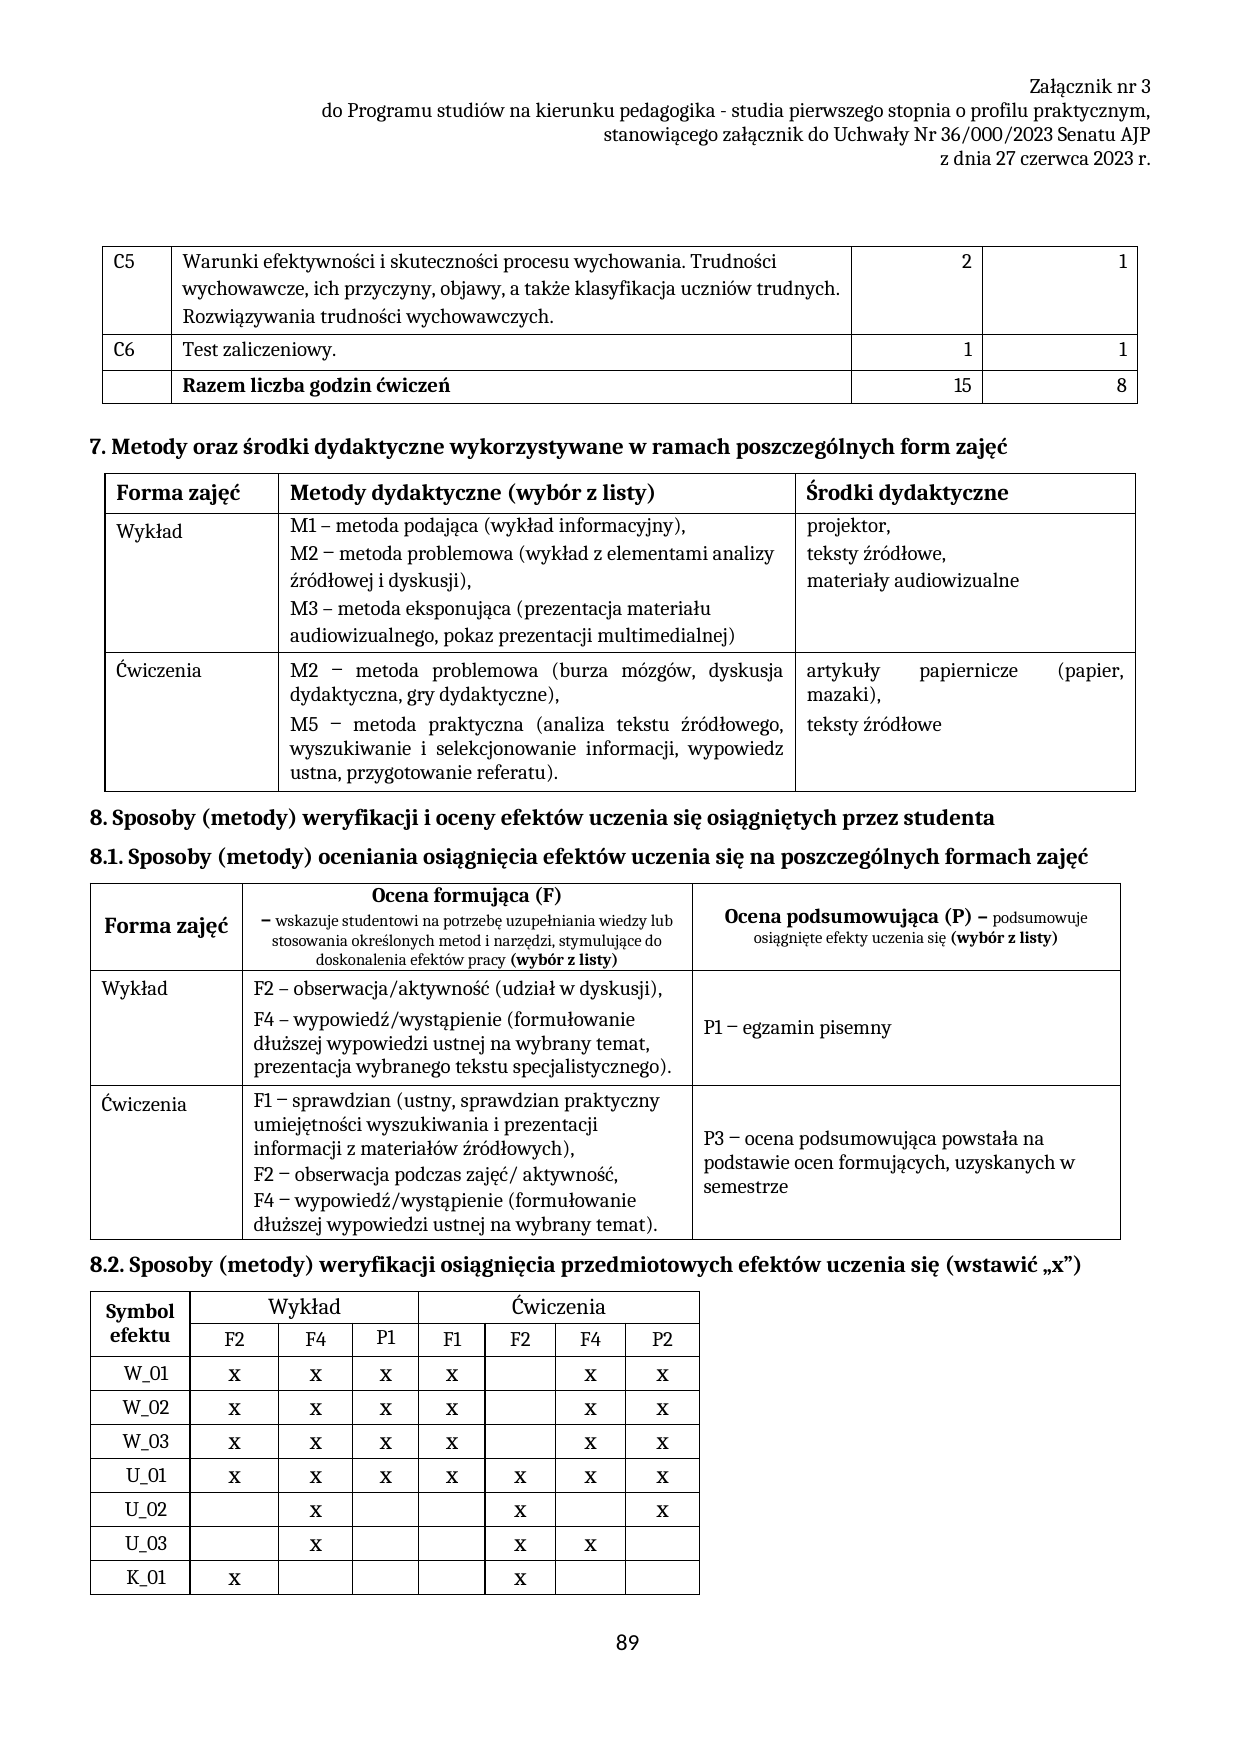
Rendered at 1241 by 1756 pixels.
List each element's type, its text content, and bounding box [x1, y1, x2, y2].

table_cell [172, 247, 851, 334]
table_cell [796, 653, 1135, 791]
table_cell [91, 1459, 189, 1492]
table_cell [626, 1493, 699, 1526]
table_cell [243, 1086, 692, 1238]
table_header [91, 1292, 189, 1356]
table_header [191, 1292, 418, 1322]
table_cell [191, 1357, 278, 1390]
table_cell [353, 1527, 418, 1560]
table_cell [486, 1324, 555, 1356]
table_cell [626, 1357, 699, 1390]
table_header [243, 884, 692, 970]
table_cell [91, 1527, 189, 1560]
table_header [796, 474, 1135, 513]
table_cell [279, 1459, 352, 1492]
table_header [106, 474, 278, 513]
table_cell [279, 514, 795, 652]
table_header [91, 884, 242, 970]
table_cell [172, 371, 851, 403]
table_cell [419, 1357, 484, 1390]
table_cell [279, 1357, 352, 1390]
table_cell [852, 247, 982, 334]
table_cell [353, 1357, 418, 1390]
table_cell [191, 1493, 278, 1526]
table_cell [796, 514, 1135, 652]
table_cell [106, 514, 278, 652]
text 8. Sposoby (metody) weryfikacji i oceny efektów uczenia się osiągniętych przez studenta [89, 805, 1151, 831]
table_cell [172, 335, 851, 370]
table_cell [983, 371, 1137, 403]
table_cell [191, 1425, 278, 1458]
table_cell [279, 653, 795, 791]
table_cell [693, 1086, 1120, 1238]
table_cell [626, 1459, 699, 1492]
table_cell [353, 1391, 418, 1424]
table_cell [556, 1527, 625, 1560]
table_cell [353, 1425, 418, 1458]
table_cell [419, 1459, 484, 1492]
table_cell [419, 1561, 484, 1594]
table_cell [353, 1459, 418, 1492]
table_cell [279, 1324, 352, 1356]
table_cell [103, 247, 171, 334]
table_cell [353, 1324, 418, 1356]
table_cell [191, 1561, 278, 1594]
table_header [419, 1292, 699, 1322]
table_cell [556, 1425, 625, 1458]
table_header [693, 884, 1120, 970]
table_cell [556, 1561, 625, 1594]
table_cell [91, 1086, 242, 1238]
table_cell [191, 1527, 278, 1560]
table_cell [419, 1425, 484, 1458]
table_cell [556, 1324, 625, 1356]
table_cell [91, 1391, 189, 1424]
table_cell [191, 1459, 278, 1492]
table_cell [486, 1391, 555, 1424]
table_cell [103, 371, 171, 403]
text 8.2. Sposoby (metody) weryfikacji osiągnięcia przedmiotowych efektów uczenia się (wstawić „x”) [89, 1252, 1151, 1278]
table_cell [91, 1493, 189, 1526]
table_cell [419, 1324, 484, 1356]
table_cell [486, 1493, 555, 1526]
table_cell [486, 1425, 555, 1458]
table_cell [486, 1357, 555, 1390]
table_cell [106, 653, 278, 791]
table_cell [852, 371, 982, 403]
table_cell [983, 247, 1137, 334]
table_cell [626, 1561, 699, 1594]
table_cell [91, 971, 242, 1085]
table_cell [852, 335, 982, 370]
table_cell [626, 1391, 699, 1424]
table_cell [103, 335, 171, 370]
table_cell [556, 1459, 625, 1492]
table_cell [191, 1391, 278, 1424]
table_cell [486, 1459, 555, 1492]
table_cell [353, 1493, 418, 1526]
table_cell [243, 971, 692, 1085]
text 8.1. Sposoby (metody) oceniania osiągnięcia efektów uczenia się na poszczególnych formach zajęć [89, 843, 1151, 870]
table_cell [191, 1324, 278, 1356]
text 7. Metody oraz środki dydaktyczne wykorzystywane w ramach poszczególnych form zajęć [89, 434, 1151, 460]
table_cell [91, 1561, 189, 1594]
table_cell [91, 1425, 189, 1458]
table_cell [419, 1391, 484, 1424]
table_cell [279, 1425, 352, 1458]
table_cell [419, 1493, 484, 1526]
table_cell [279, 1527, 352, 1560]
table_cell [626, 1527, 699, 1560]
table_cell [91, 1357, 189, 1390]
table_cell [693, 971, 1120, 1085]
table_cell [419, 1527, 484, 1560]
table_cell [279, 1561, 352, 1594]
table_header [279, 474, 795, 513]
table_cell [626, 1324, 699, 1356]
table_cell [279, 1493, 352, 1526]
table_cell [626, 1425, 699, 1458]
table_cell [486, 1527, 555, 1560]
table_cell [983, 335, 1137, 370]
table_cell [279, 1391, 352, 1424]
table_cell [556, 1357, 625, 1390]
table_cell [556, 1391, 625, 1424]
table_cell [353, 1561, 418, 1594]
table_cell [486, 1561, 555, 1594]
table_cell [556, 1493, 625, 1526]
